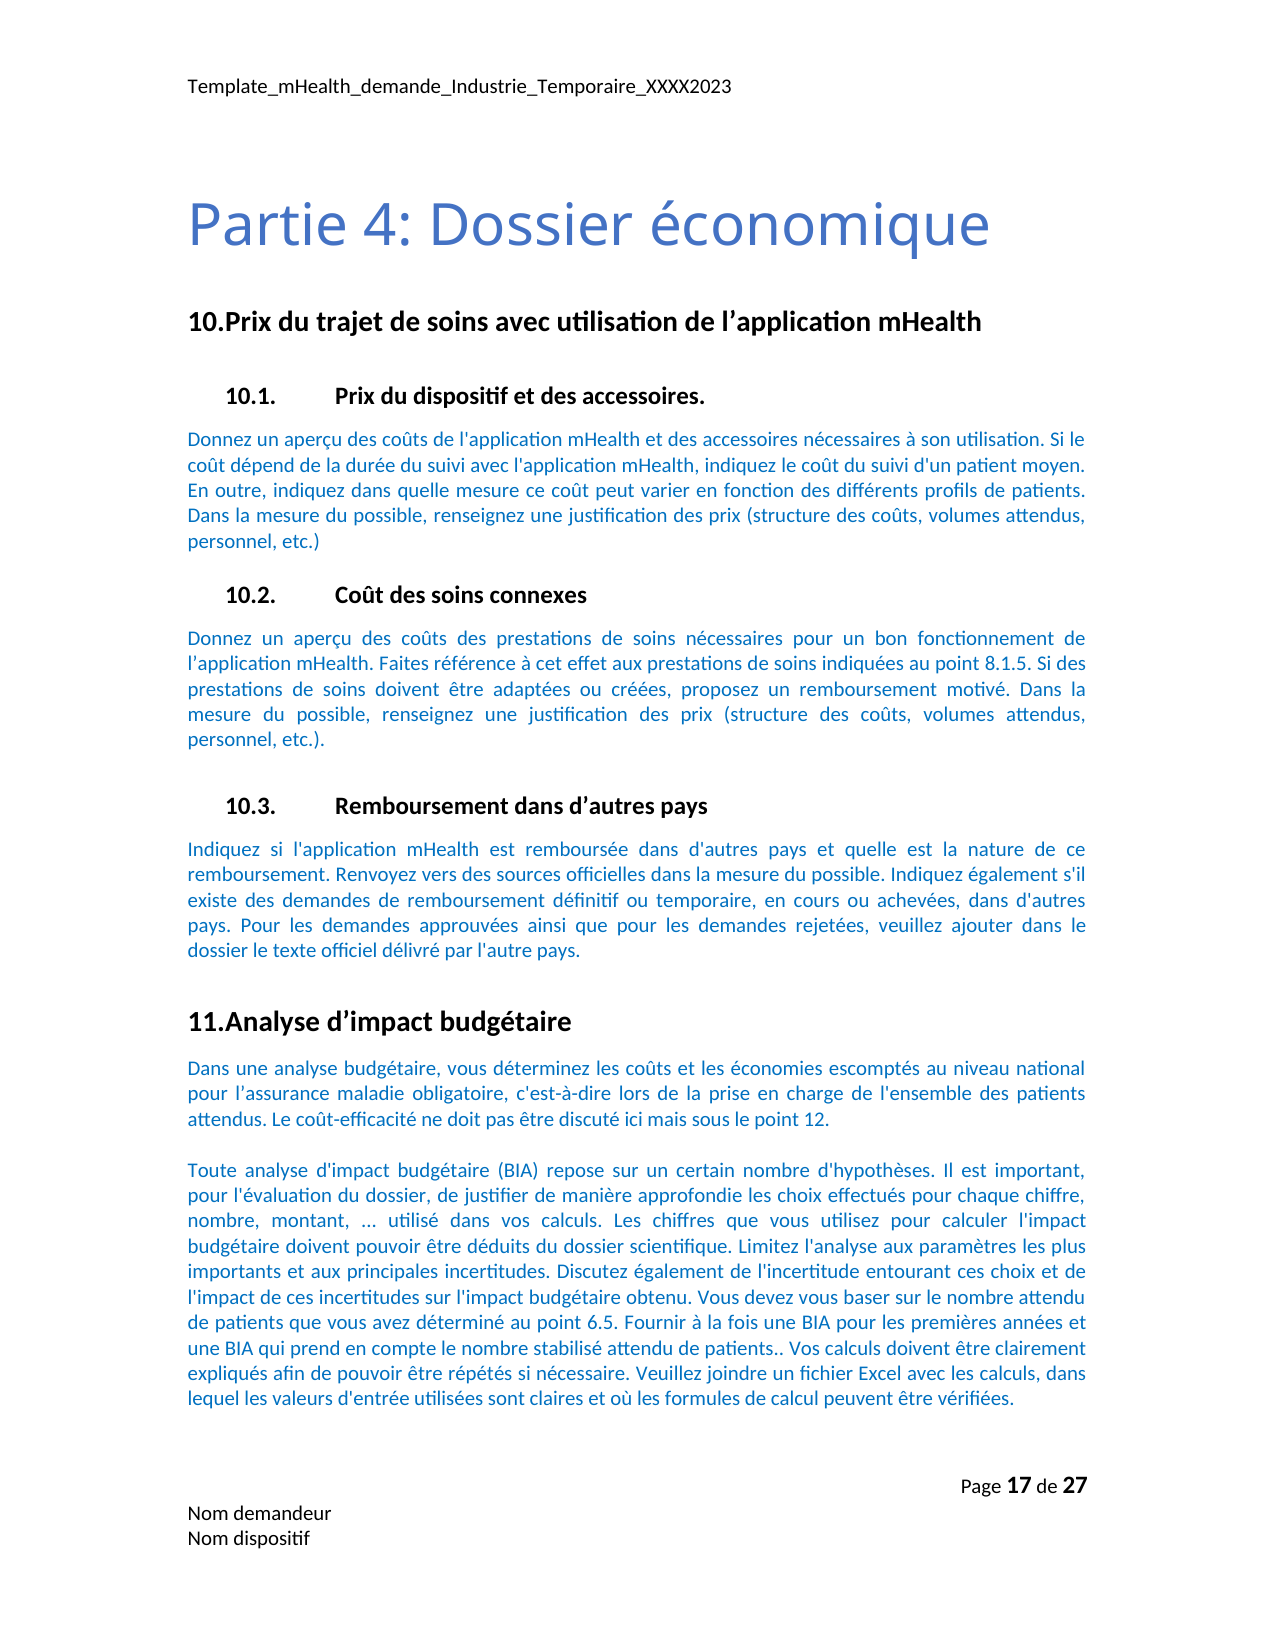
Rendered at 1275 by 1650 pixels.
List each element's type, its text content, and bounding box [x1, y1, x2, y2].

title Partie 4: Dossier économique [187, 183, 1087, 263]
subtitle Prix du dispositif et des accessoires. [225, 380, 1087, 411]
subtitle Analyse d’impact budgétaire [187, 1003, 1087, 1039]
text Donnez un aperçu des coûts de l'application mHealth et des accessoires nécessaires à son utilisation. Si le coût dépend de la durée du suivi avec l'application mHealth, indiquez le coût du suivi d'un patient moyen. En outre, indiquez dans quelle mesure ce coût peut varier en fonction des différents profils de patients. Dans la mesure du possible, renseignez une justification des prix (structure des coûts, volumes attendus, personnel, etc.) [187, 426, 1087, 553]
subtitle Coût des soins connexes [225, 579, 1087, 609]
text Toute analyse d'impact budgétaire (BIA) repose sur un certain nombre d'hypothèses. Il est important, pour l'évaluation du dossier, de justifier de manière approfondie les choix effectués pour chaque chiffre, nombre, montant, ... utilisé dans vos calculs. Les chiffres que vous utilisez pour calculer l'impact budgétaire doivent pouvoir être déduits du dossier scientifique. Limitez l'analyse aux paramètres les plus importants et aux principales incertitudes. Discutez également de l'incertitude entourant ces choix et de l'impact de ces incertitudes sur l'impact budgétaire obtenu. Vous devez vous baser sur le nombre attendu de patients que vous avez déterminé au point 6.5. Fournir à la fois une BIA pour les premières années et une BIA qui prend en compte le nombre stabilisé attendu de patients.. Vos calculs doivent être clairement expliqués afin de pouvoir être répétés si nécessaire. Veuillez joindre un fichier Excel avec les calculs, dans lequel les valeurs d'entrée utilisées sont claires et où les formules de calcul peuvent être vérifiées. [187, 1157, 1087, 1411]
text Donnez un aperçu des coûts des prestations de soins nécessaires pour un bon fonctionnement de l’application mHealth. Faites référence à cet effet aux prestations de soins indiquées au point 8.1.5. Si des prestations de soins doivent être adaptées ou créées, proposez un remboursement motivé. Dans la mesure du possible, renseignez une justification des prix (structure des coûts, volumes attendus, personnel, etc.). [187, 625, 1087, 752]
subtitle Remboursement dans d’autres pays [225, 790, 1087, 820]
text Indiquez si l'application mHealth est remboursée dans d'autres pays et quelle est la nature de ce remboursement. Renvoyez vers des sources officielles dans la mesure du possible. Indiquez également s'il existe des demandes de remboursement définitif ou temporaire, en cours ou achevées, dans d'autres pays. Pour les demandes approuvées ainsi que pour les demandes rejetées, veuillez ajouter dans le dossier le texte officiel délivré par l'autre pays. [187, 836, 1087, 963]
subtitle Prix du trajet de soins avec utilisation de l’application mHealth [187, 303, 1087, 339]
text Dans une analyse budgétaire, vous déterminez les coûts et les économies escomptés au niveau national pour l’assurance maladie obligatoire, c'est-à-dire lors de la prise en charge de l'ensemble des patients attendus. Le coût-efficacité ne doit pas être discuté ici mais sous le point 12. [187, 1055, 1087, 1131]
